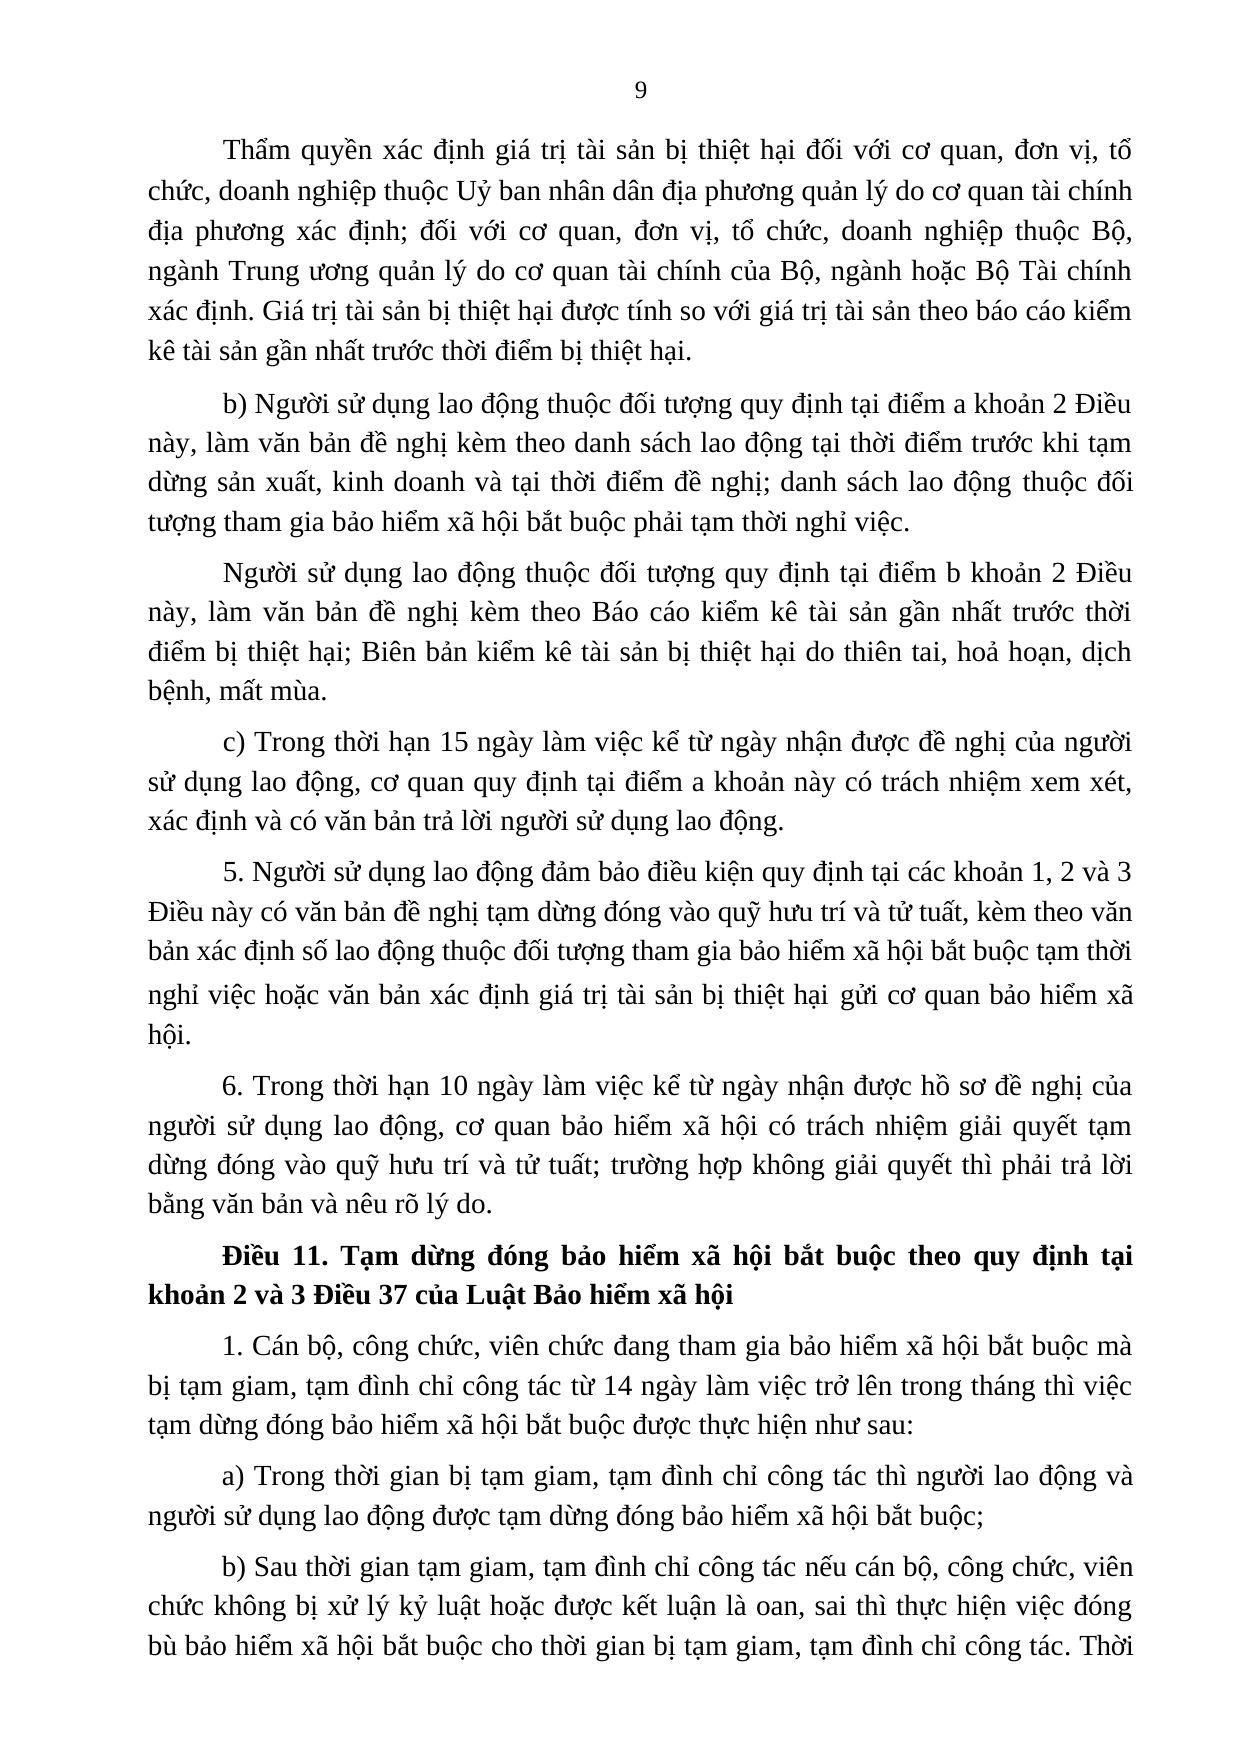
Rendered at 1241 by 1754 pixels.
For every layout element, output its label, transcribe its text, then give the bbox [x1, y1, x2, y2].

text 6. Trong thời hạn 10 ngày làm việc kể từ ngày nhận được hồ sơ đề nghị của người sử dụng lao động, cơ quan bảo hiểm xã hội có trách nhiệm giải quyết tạm dừng đóng vào quỹ hưu trí và tử tuất; trường hợp không giải quyết thì phải trả lời bằng văn bản và nêu rõ lý do. [148, 1068, 1134, 1219]
text c) Trong thời hạn 15 ngày làm việc kể từ ngày nhận được đề nghị của người sử dụng lao động, cơ quan quy định tại điểm a khoản này có trách nhiệm xem xét, xác định và có văn bản trả lời người sử dụng lao động. [148, 724, 1134, 836]
text Thẩm quyền xác định giá trị tài sản bị thiệt hại đối với cơ quan, đơn vị, tổ chức, doanh nghiệp thuộc Uỷ ban nhân dân địa phương quản lý do cơ quan tài chính địa phương xác định; đối với cơ quan, đơn vị, tổ chức, doanh nghiệp thuộc Bộ, ngành Trung ương quản lý do cơ quan tài chính của Bộ, ngành hoặc Bộ Tài chính xác định. Giá trị tài sản bị thiệt hại được tính so với giá trị tài sản theo báo cáo kiểm kê tài sản gần nhất trước thời điểm bị thiệt hại. [148, 132, 1134, 367]
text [148, 1549, 1134, 1661]
text b) Người sử dụng lao động thuộc đối tượng quy định tại điểm a khoản 2 Điều này, làm văn bản đề nghị kèm theo danh sách lao động tại thời điểm trước khi tạm dừng sản xuất, kinh doanh và tại thời điểm đề nghị; danh sách lao động thuộc đối tượng tham gia bảo hiểm xã hội bắt buộc phải tạm thời nghỉ việc. [148, 386, 1134, 537]
text a) Trong thời gian bị tạm giam, tạm đình chỉ công tác thì người lao động và người sử dụng lao động được tạm dừng đóng bảo hiểm xã hội bắt buộc; [148, 1458, 1134, 1531]
text 5. Người sử dụng lao động đảm bảo điều kiện quy định tại các khoản 1, 2 và 3 Điều này có văn bản đề nghị tạm dừng đóng vào quỹ hưu trí và tử tuất, kèm theo văn bản xác định số lao động thuộc đối tượng tham gia bảo hiểm xã hội bắt buộc tạm thời nghỉ việc hoặc văn bản xác định giá trị tài sản bị thiệt hại gửi cơ quan bảo hiểm xã hội. [148, 854, 1134, 1050]
text 1. Cán bộ, công chức, viên chức đang tham gia bảo hiểm xã hội bắt buộc mà bị tạm giam, tạm đình chỉ công tác từ 14 ngày làm việc trở lên trong tháng thì việc tạm dừng đóng bảo hiểm xã hội bắt buộc được thực hiện như sau: [148, 1328, 1134, 1440]
text Người sử dụng lao động thuộc đối tượng quy định tại điểm b khoản 2 Điều này, làm văn bản đề nghị kèm theo Báo cáo kiểm kê tài sản gần nhất trước thời điểm bị thiệt hại; Biên bản kiểm kê tài sản bị thiệt hại do thiên tai, hoả hoạn, dịch bệnh, mất mùa. [148, 555, 1134, 706]
text Điều 11. Tạm dừng đóng bảo hiểm xã hội bắt buộc theo quy định tại khoản 2 và 3 Điều 37 của Luật Bảo hiểm xã hội [148, 1238, 1134, 1310]
